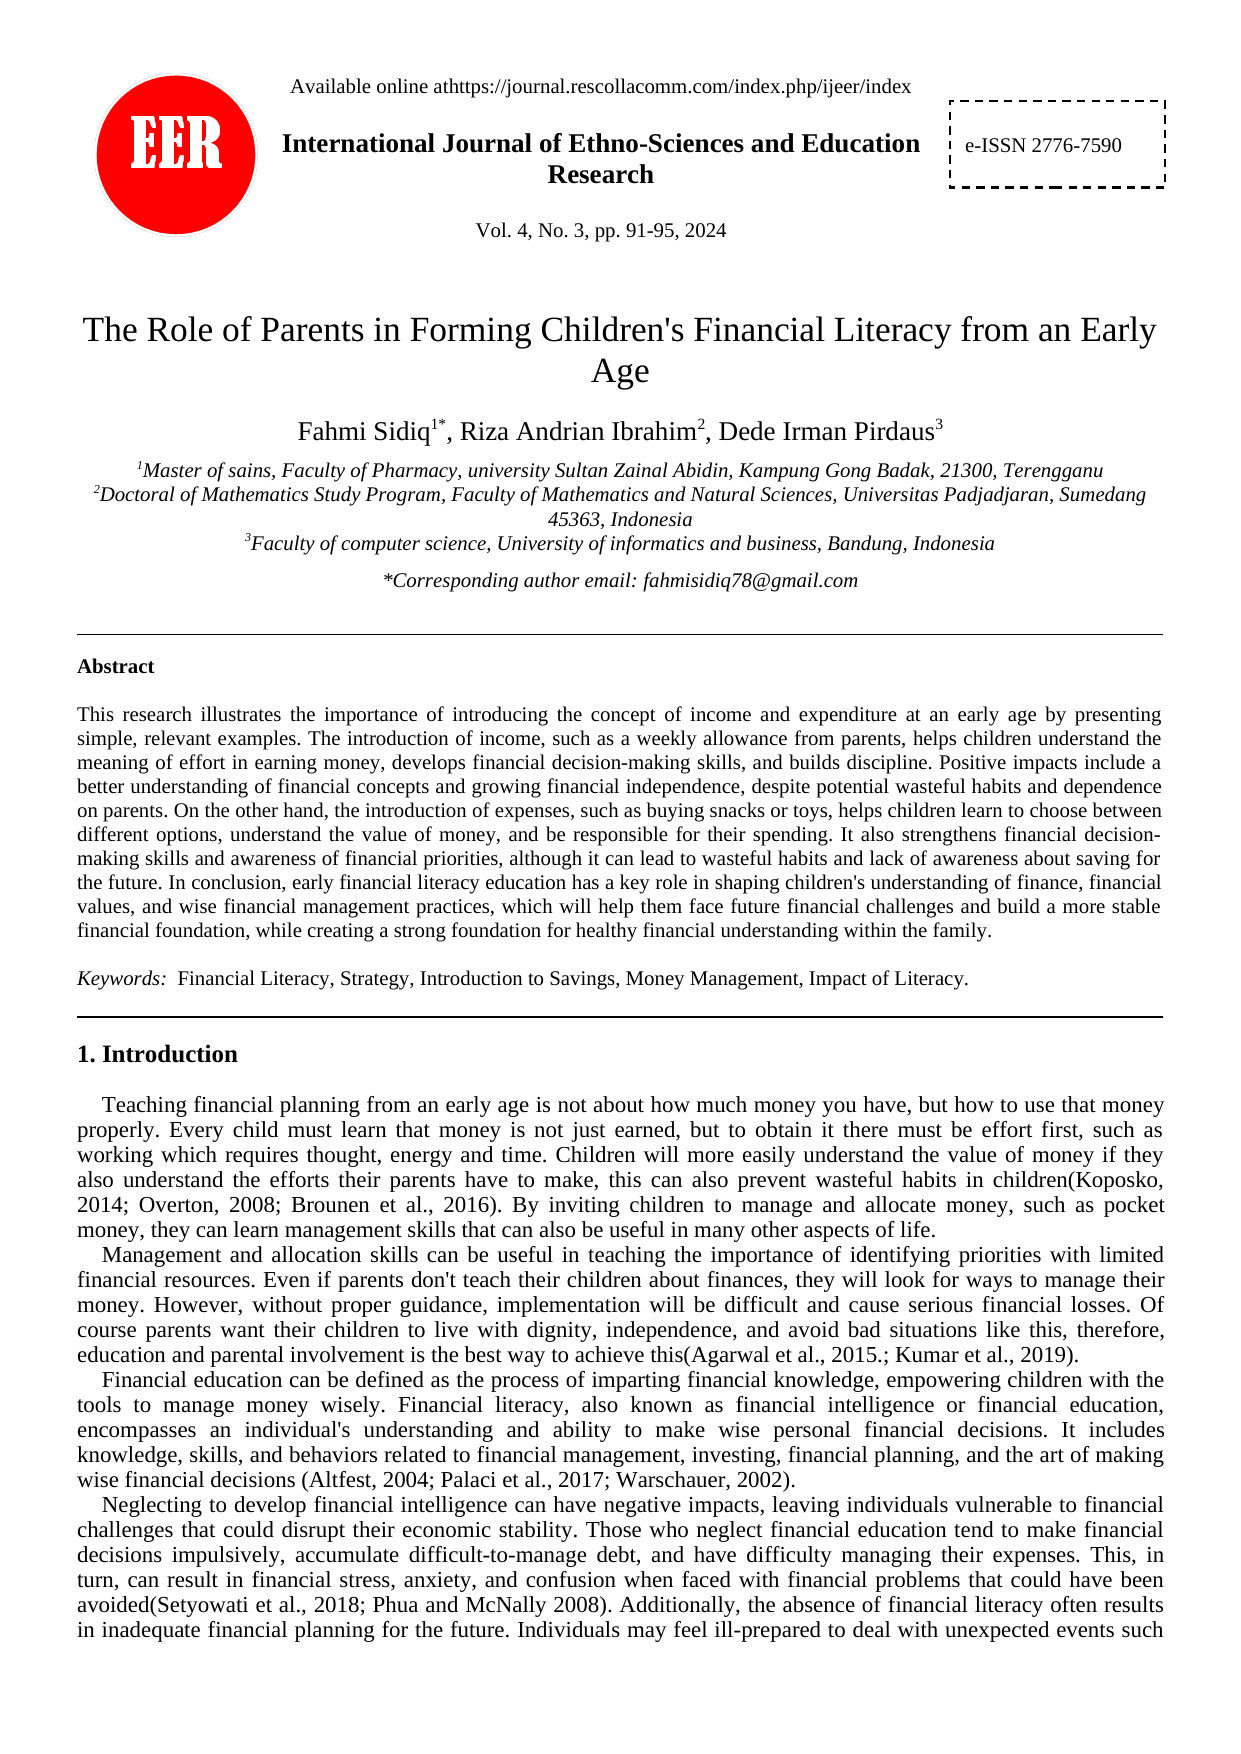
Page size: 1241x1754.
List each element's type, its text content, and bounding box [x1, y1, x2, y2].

text Teaching financial planning from an early age is not about how much money you have, but how to use that money properly. Every child must learn that money is not just earned, but to obtain it there must be effort first, such as working which requires thought, energy and time. Children will more easily understand the value of money if they also understand the efforts their parents have to make, this can also prevent wasteful habits in children(Koposko, 2014; Overton, 2008; Brounen et al., 2016). By inviting children to manage and allocate money, such as pocket money, they can learn management skills that can also be useful in many other aspects of life. [77, 1093, 1166, 1243]
picture [94, 73, 258, 238]
text 2Doctoral of Mathematics Study Program, Faculty of Mathematics and Natural Sciences, Universitas Padjadjaran, Sumedang 45363, Indonesia [77, 482, 1163, 531]
text 1Master of sains, Faculty of Pharmacy, university Sultan Zainal Abidin, Kampung Gong Badak, 21300, Terengganu [77, 458, 1163, 482]
text This research illustrates the importance of introducing the concept of income and expenditure at an early age by presenting simple, relevant examples. The introduction of income, such as a weekly allowance from parents, helps children understand the meaning of effort in earning money, develops financial decision-making skills, and builds discipline. Positive impacts include a better understanding of financial concepts and growing financial independence, despite potential wasteful habits and dependence on parents. On the other hand, the introduction of expenses, such as buying snacks or toys, helps children learn to choose between different options, understand the value of money, and be responsible for their spending. It also strengthens financial decision-making skills and awareness of financial priorities, although it can lead to wasteful habits and lack of awareness about saving for the future. In conclusion, early financial literacy education has a key role in shaping children's understanding of finance, financial values, and wise financial management practices, which will help them face future financial challenges and build a more stable financial foundation, while creating a strong foundation for healthy financial understanding within the family. [77, 701, 1163, 942]
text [77, 1493, 1166, 1643]
text Management and allocation skills can be useful in teaching the importance of identifying priorities with limited financial resources. Even if parents don't teach their children about finances, they will look for ways to manage their money. However, without proper guidance, implementation will be difficult and cause serious financial losses. Of course parents want their children to live with dignity, independence, and avoid bad situations like this, therefore, education and parental involvement is the best way to achieve this(Agarwal et al., 2015.; Kumar et al., 2019). [77, 1243, 1166, 1368]
text Fahmi Sidiq1*, Riza Andrian Ibrahim2, Dede Irman Pirdaus3 [77, 415, 1163, 446]
text Abstract [77, 635, 1163, 678]
text The Role of Parents in Forming Children's Financial Literacy from an Early Age [77, 308, 1163, 390]
text Financial education can be defined as the process of imparting financial knowledge, empowering children with the tools to manage money wisely. Financial literacy, also known as financial intelligence or financial education, encompasses an individual's understanding and ability to make wise personal financial decisions. It includes knowledge, skills, and behaviors related to financial management, investing, financial planning, and the art of making wise financial decisions (Altfest, 2004; Palaci et al., 2017; Warschauer, 2002). [77, 1368, 1166, 1493]
text Introduction [77, 1043, 1163, 1068]
text *Corresponding author email: fahmisidiq78@gmail.com [77, 567, 1163, 592]
text 3Faculty of computer science, University of informatics and business, Bandung, Indonesia [77, 531, 1163, 554]
text Keywords: Financial Literacy, Strategy, Introduction to Savings, Money Management, Impact of Literacy. [77, 966, 1163, 990]
